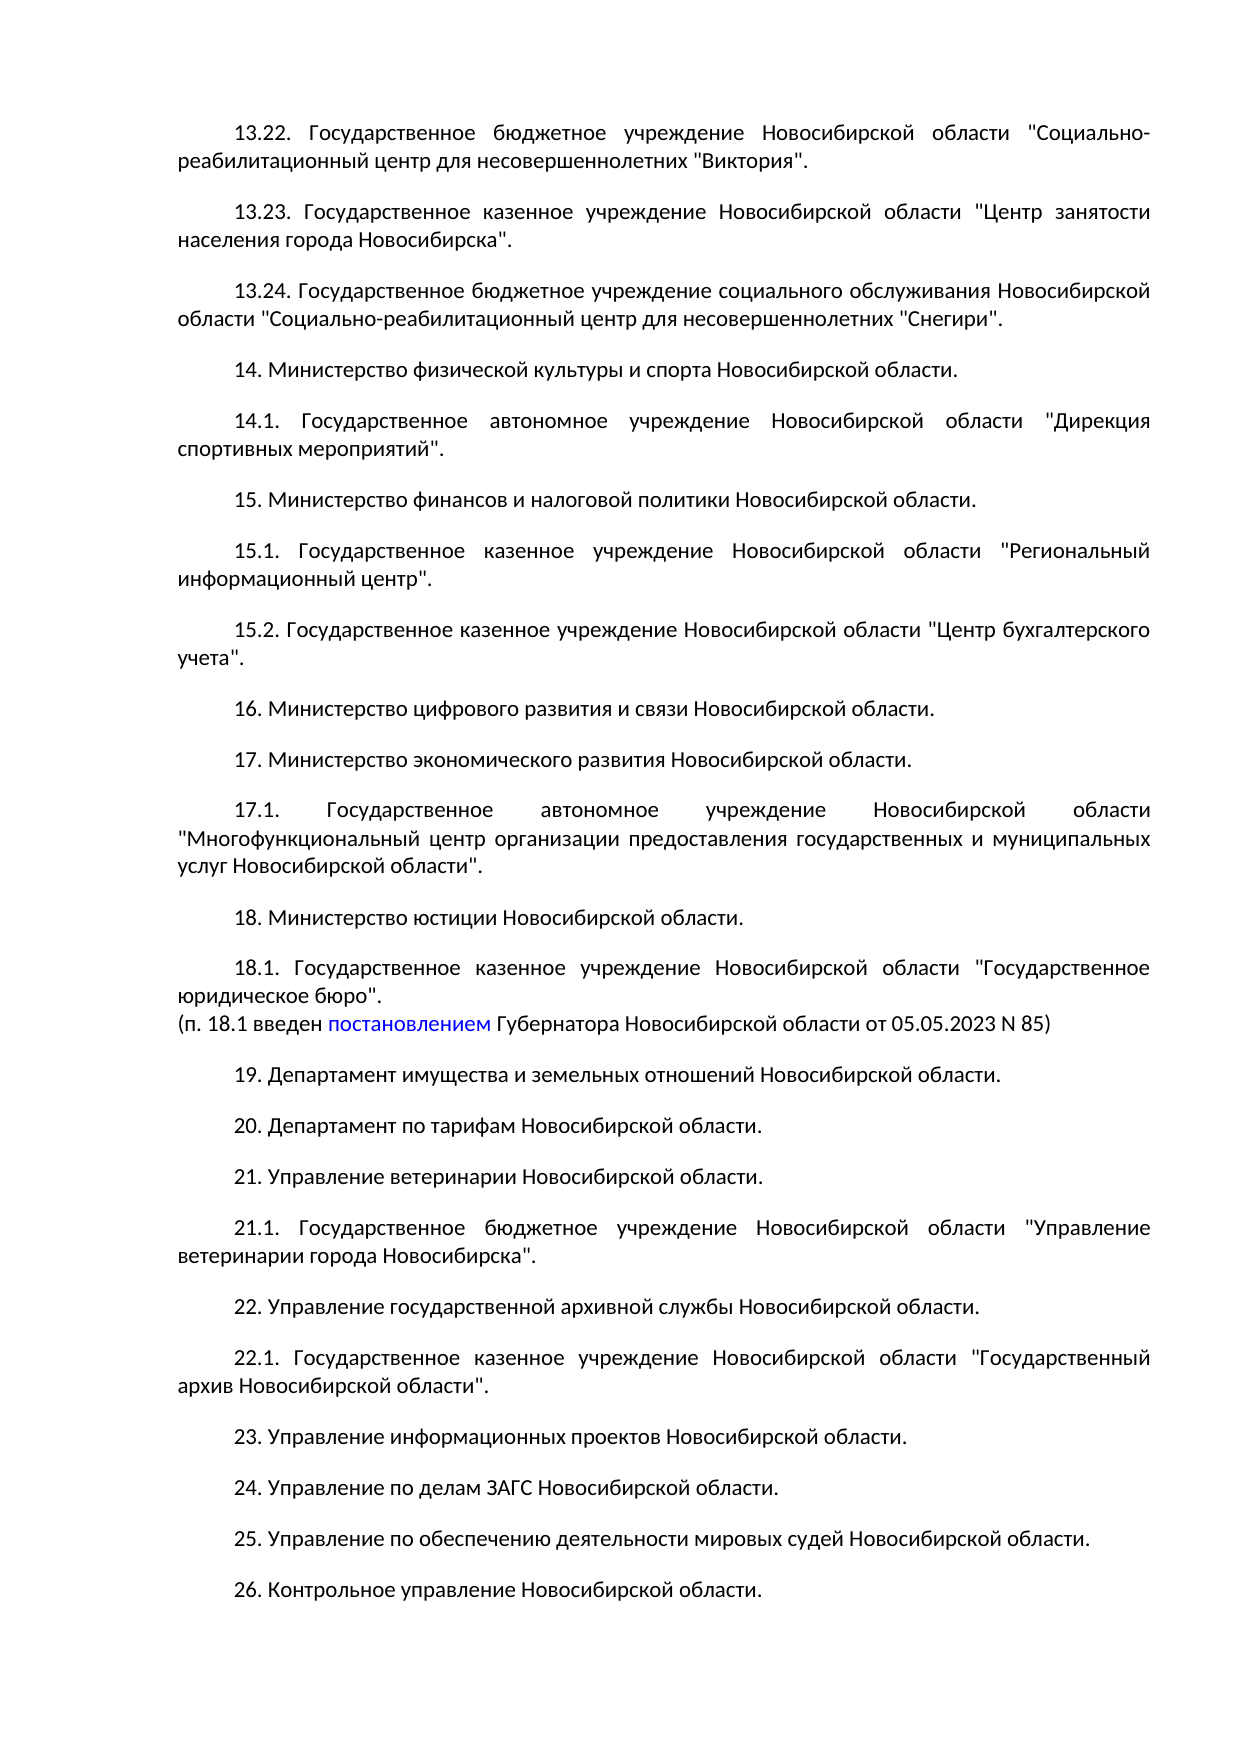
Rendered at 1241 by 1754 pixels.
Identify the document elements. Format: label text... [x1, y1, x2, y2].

text 23. Управление информационных проектов Новосибирской области. [177, 1422, 1152, 1450]
text 20. Департамент по тарифам Новосибирской области. [177, 1111, 1152, 1139]
text 17. Министерство экономического развития Новосибирской области. [177, 745, 1152, 773]
text (п. 18.1 введен постановлением Губернатора Новосибирской области от 05.05.2023 N 85) [177, 1009, 1152, 1038]
text 15.1. Государственное казенное учреждение Новосибирской области "Региональный информационный центр". [177, 536, 1152, 592]
text 13.24. Государственное бюджетное учреждение социального обслуживания Новосибирской области "Социально-реабилитационный центр для несовершеннолетних "Снегири". [177, 276, 1152, 332]
text 21.1. Государственное бюджетное учреждение Новосибирской области "Управление ветеринарии города Новосибирска". [177, 1213, 1152, 1269]
text 22. Управление государственной архивной службы Новосибирской области. [177, 1292, 1152, 1320]
text 22.1. Государственное казенное учреждение Новосибирской области "Государственный архив Новосибирской области". [177, 1343, 1152, 1399]
text 14. Министерство физической культуры и спорта Новосибирской области. [177, 355, 1152, 383]
text 13.22. Государственное бюджетное учреждение Новосибирской области "Социально-реабилитационный центр для несовершеннолетних "Виктория". [177, 118, 1152, 174]
text 25. Управление по обеспечению деятельности мировых судей Новосибирской области. [177, 1524, 1152, 1552]
text 13.23. Государственное казенное учреждение Новосибирской области "Центр занятости населения города Новосибирска". [177, 197, 1152, 253]
text 18.1. Государственное казенное учреждение Новосибирской области "Государственное юридическое бюро". [177, 953, 1152, 1009]
text 24. Управление по делам ЗАГС Новосибирской области. [177, 1473, 1152, 1501]
text 21. Управление ветеринарии Новосибирской области. [177, 1162, 1152, 1190]
text 26. Контрольное управление Новосибирской области. [177, 1575, 1152, 1603]
text 15.2. Государственное казенное учреждение Новосибирской области "Центр бухгалтерского учета". [177, 615, 1152, 671]
text 15. Министерство финансов и налоговой политики Новосибирской области. [177, 485, 1152, 513]
text 16. Министерство цифрового развития и связи Новосибирской области. [177, 694, 1152, 722]
text 18. Министерство юстиции Новосибирской области. [177, 903, 1152, 931]
text 14.1. Государственное автономное учреждение Новосибирской области "Дирекция спортивных мероприятий". [177, 406, 1152, 462]
text 19. Департамент имущества и земельных отношений Новосибирской области. [177, 1061, 1152, 1088]
text 17.1. Государственное автономное учреждение Новосибирской области "Многофункциональный центр организации предоставления государственных и муниципальных услуг Новосибирской области". [177, 796, 1152, 880]
